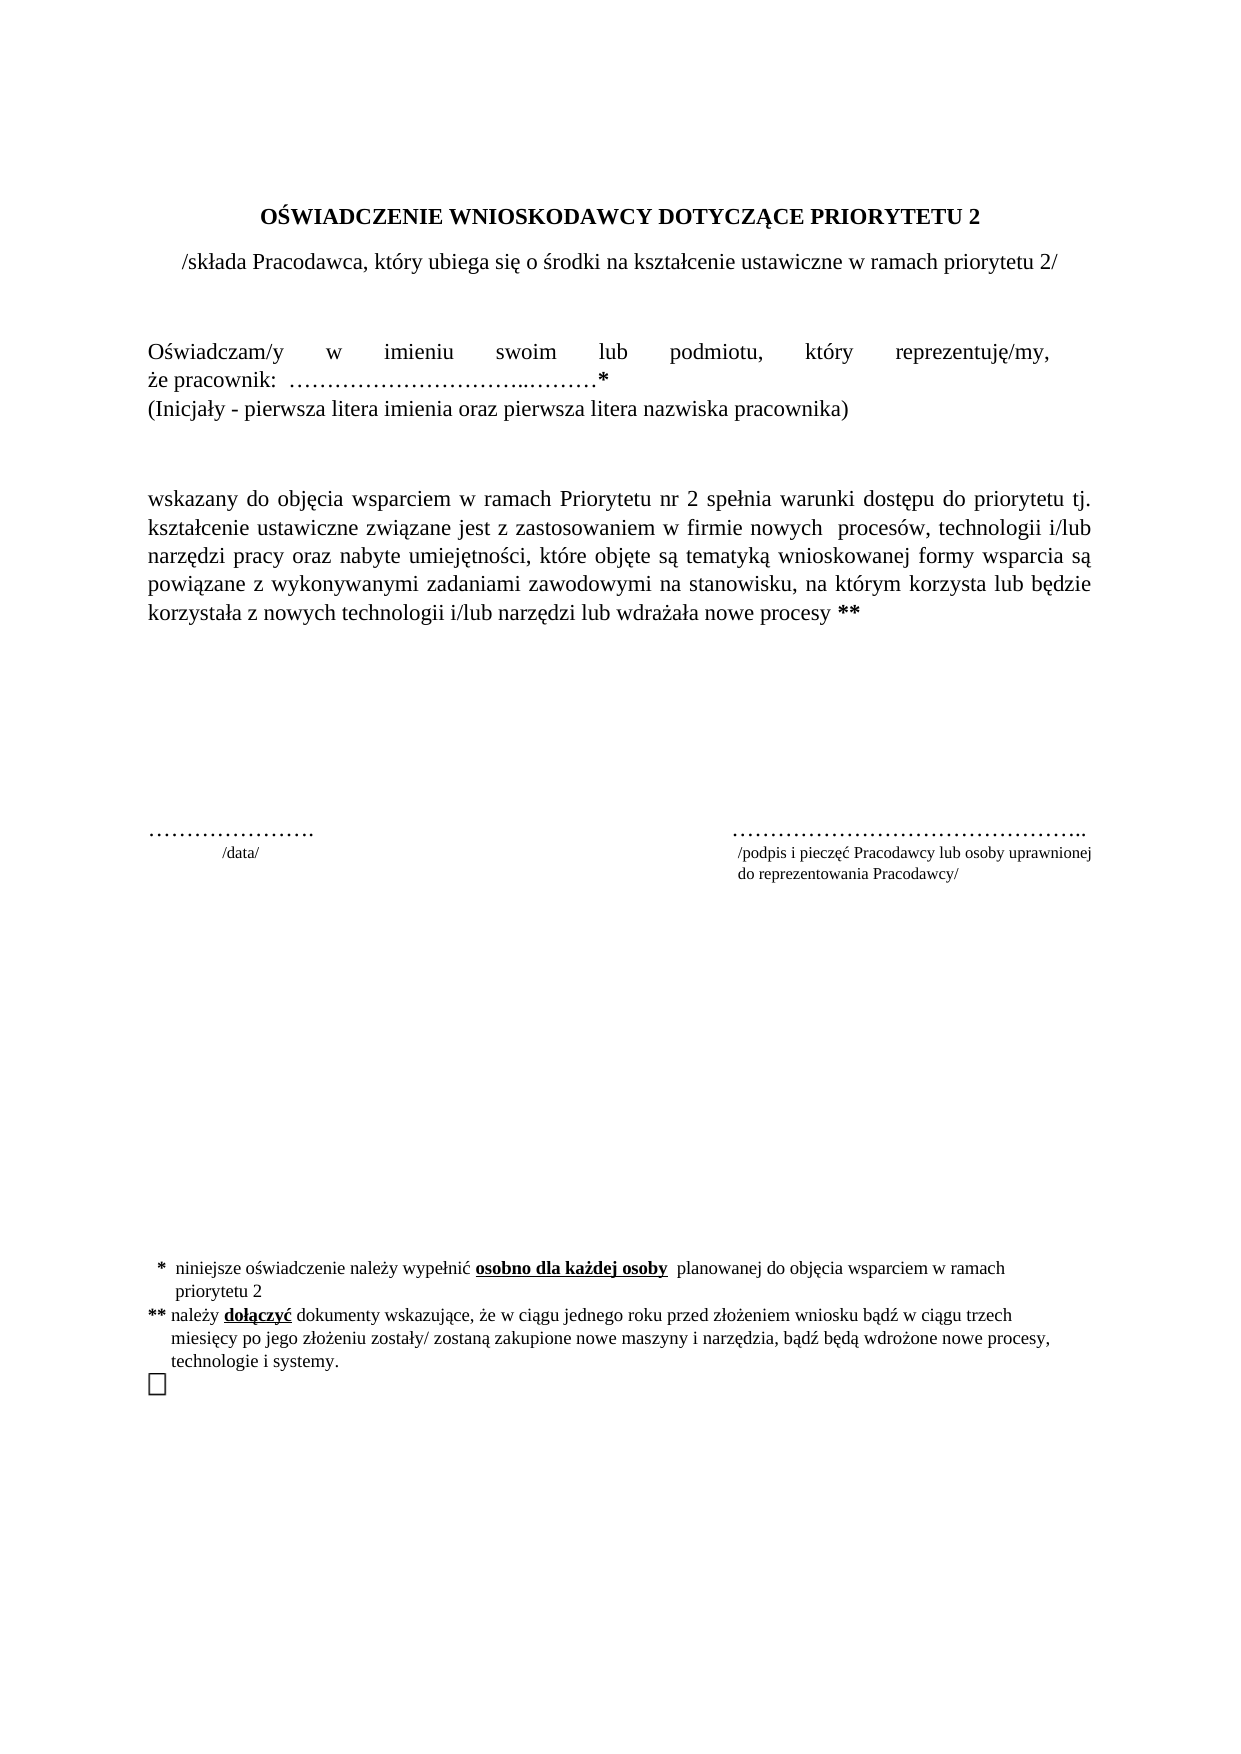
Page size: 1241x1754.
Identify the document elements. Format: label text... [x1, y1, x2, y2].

text * niniejsze oświadczenie należy wypełnić osobno dla każdej osoby planowanej do objęcia wsparciem w ramach [148, 1257, 1057, 1279]
text Oświadczam/y w imieniu swoim lub podmiotu, który reprezentuję/my, że pracownik: …………………………..………* [148, 338, 1093, 393]
text priorytetu 2 [148, 1280, 1057, 1302]
text miesięcy po jego złożeniu zostały/ zostaną zakupione nowe maszyny i narzędzia, bądź będą wdrożone nowe procesy, [148, 1327, 1057, 1348]
picture [147, 1373, 168, 1399]
text /data/ /podpis i pieczęć Pracodawcy lub osoby uprawnionej do reprezentowania Pracodawcy/ [222, 843, 1093, 883]
text OŚWIADCZENIE WNIOSKODAWCY DOTYCZĄCE PRIORYTETU 2 [148, 203, 1093, 229]
text /składa Pracodawca, który ubiega się o środki na kształcenie ustawiczne w ramach priorytetu 2/ [148, 248, 1093, 274]
text …………………. ……………………………………….. [148, 814, 1093, 841]
text technologie i systemy. [148, 1350, 1057, 1372]
text ** należy dołączyć dokumenty wskazujące, że w ciągu jednego roku przed złożeniem wniosku bądź w ciągu trzech [148, 1304, 1057, 1325]
text (Inicjały - pierwsza litera imienia oraz pierwsza litera nazwiska pracownika) [148, 395, 1057, 421]
text wskazany do objęcia wsparciem w ramach Priorytetu nr 2 spełnia warunki dostępu do priorytetu tj. kształcenie ustawiczne związane jest z zastosowaniem w firmie nowych procesów, technologii i/lub narzędzi pracy oraz nabyte umiejętności, które objęte są tematyką wnioskowanej formy wsparcia są powiązane z wykonywanymi zadaniami zawodowymi na stanowisku, na którym korzysta lub będzie korzystała z nowych technologii i/lub narzędzi lub wdrażała nowe procesy ** [148, 485, 1093, 625]
